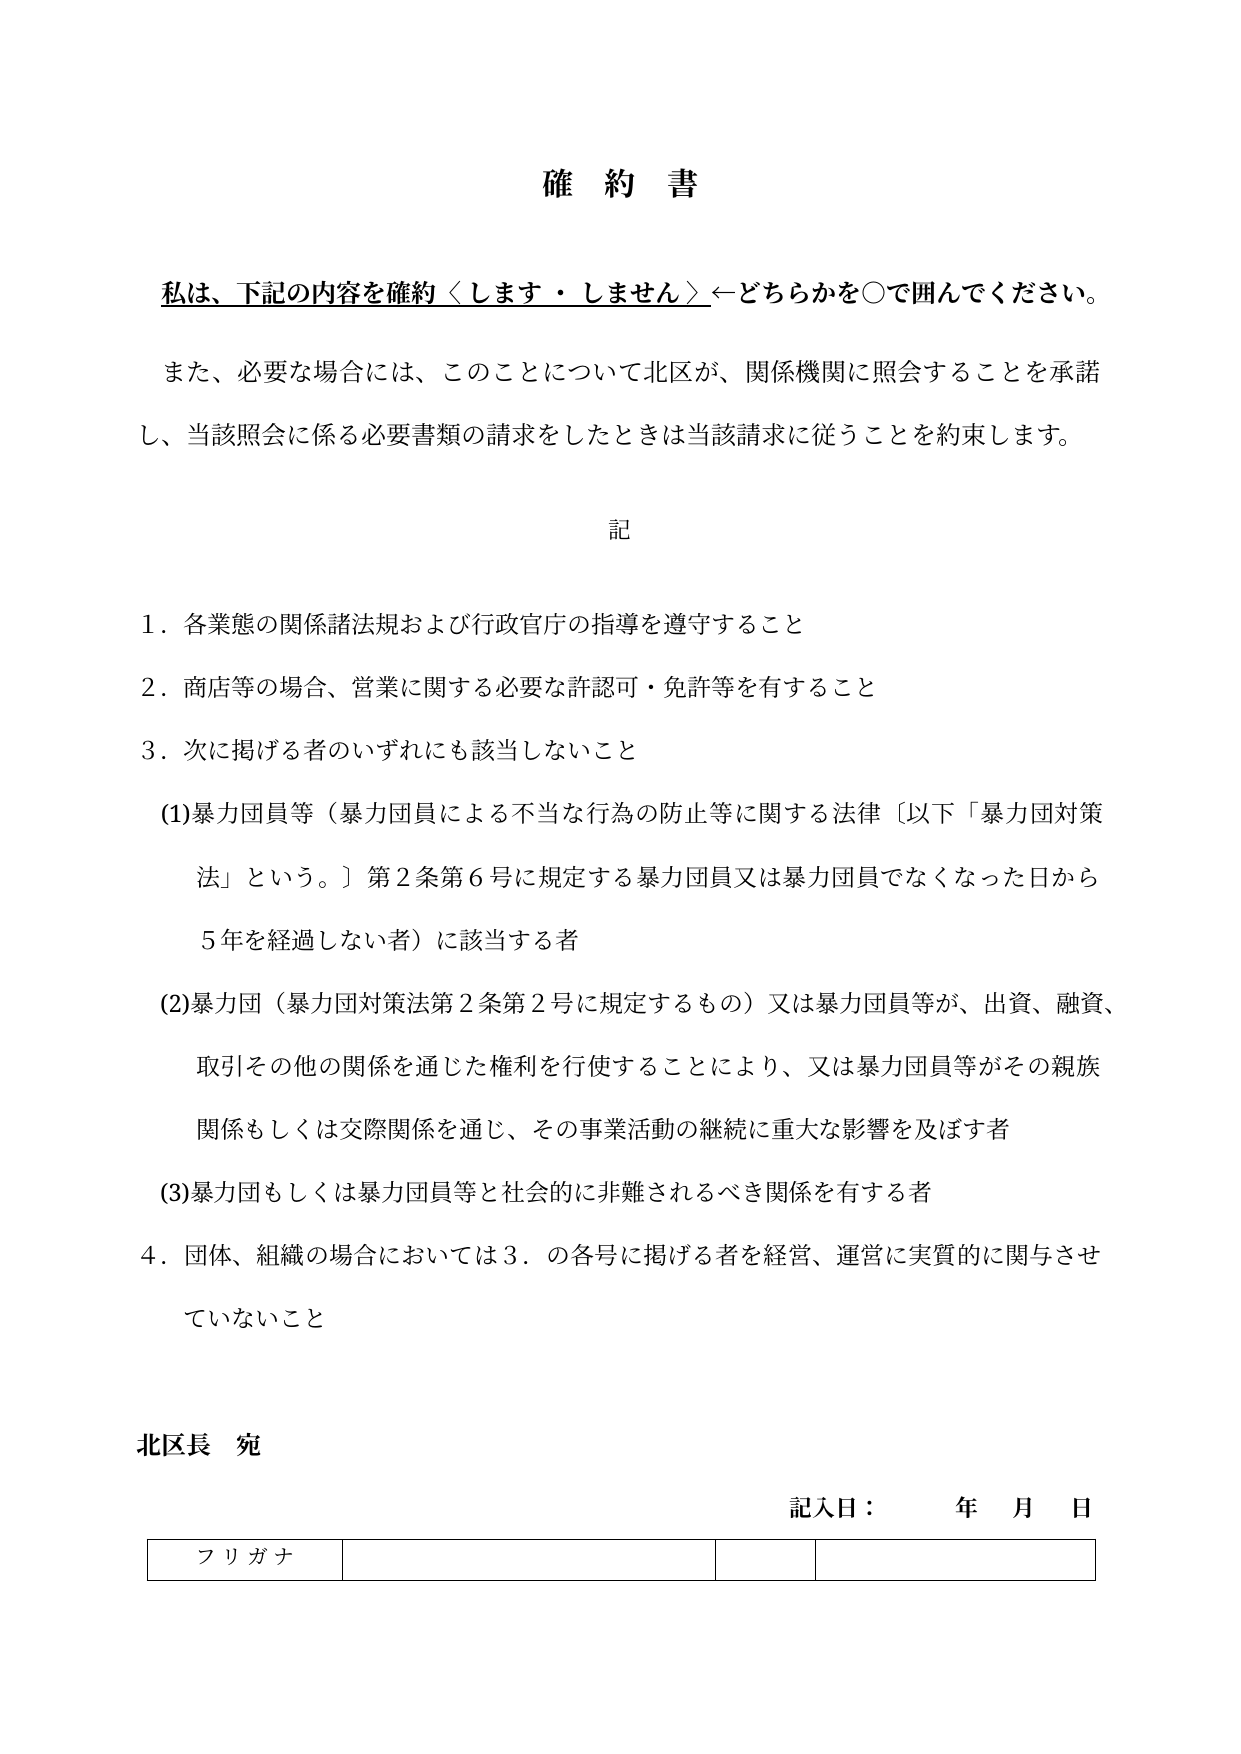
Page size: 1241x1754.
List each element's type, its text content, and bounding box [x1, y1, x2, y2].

text ３．次に掲げる者のいずれにも該当しないこと [136, 718, 1104, 781]
text １．各業態の関係諸法規および行政官庁の指導を遵守すること [136, 592, 1104, 655]
text 私は、下記の内容を確約〈 します ・ しません 〉←どちらかを○で囲んでください。 [136, 260, 1104, 323]
table_header [816, 1540, 1095, 1580]
text 記入日： 年 月 日 [136, 1475, 1093, 1538]
table_header フリガナ [148, 1540, 342, 1580]
text ２．商店等の場合、営業に関する必要な許認可・免許等を有すること [136, 655, 1104, 718]
text ４．団体、組織の場合においては３．の各号に掲げる者を経営、運営に実質的に関与させていないこと [136, 1223, 1104, 1349]
text 確 約 書 [136, 150, 1104, 213]
table_header [716, 1540, 815, 1580]
text 北区長 宛 [136, 1412, 1104, 1475]
text (2)暴力団（暴力団対策法第２条第２号に規定するもの）又は暴力団員等が、出資、融資、取引その他の関係を通じた権利を行使することにより、又は暴力団員等がその親族関係もしくは交際関係を通じ、その事業活動の継続に重大な影響を及ぼす者 [136, 970, 1104, 1160]
text (1)暴力団員等（暴力団員による不当な行為の防止等に関する法律〔以下「暴力団対策法」という。〕第２条第６号に規定する暴力団員又は暴力団員でなくなった日から５年を経過しない者）に該当する者 [136, 781, 1104, 970]
text (3)暴力団もしくは暴力団員等と社会的に非難されるべき関係を有する者 [136, 1160, 1104, 1223]
text 記 [136, 497, 1104, 560]
table_header [343, 1540, 715, 1580]
text また、必要な場合には、このことについて北区が、関係機関に照会することを承諾し、当該照会に係る必要書類の請求をしたときは当該請求に従うことを約束します。 [136, 339, 1104, 465]
